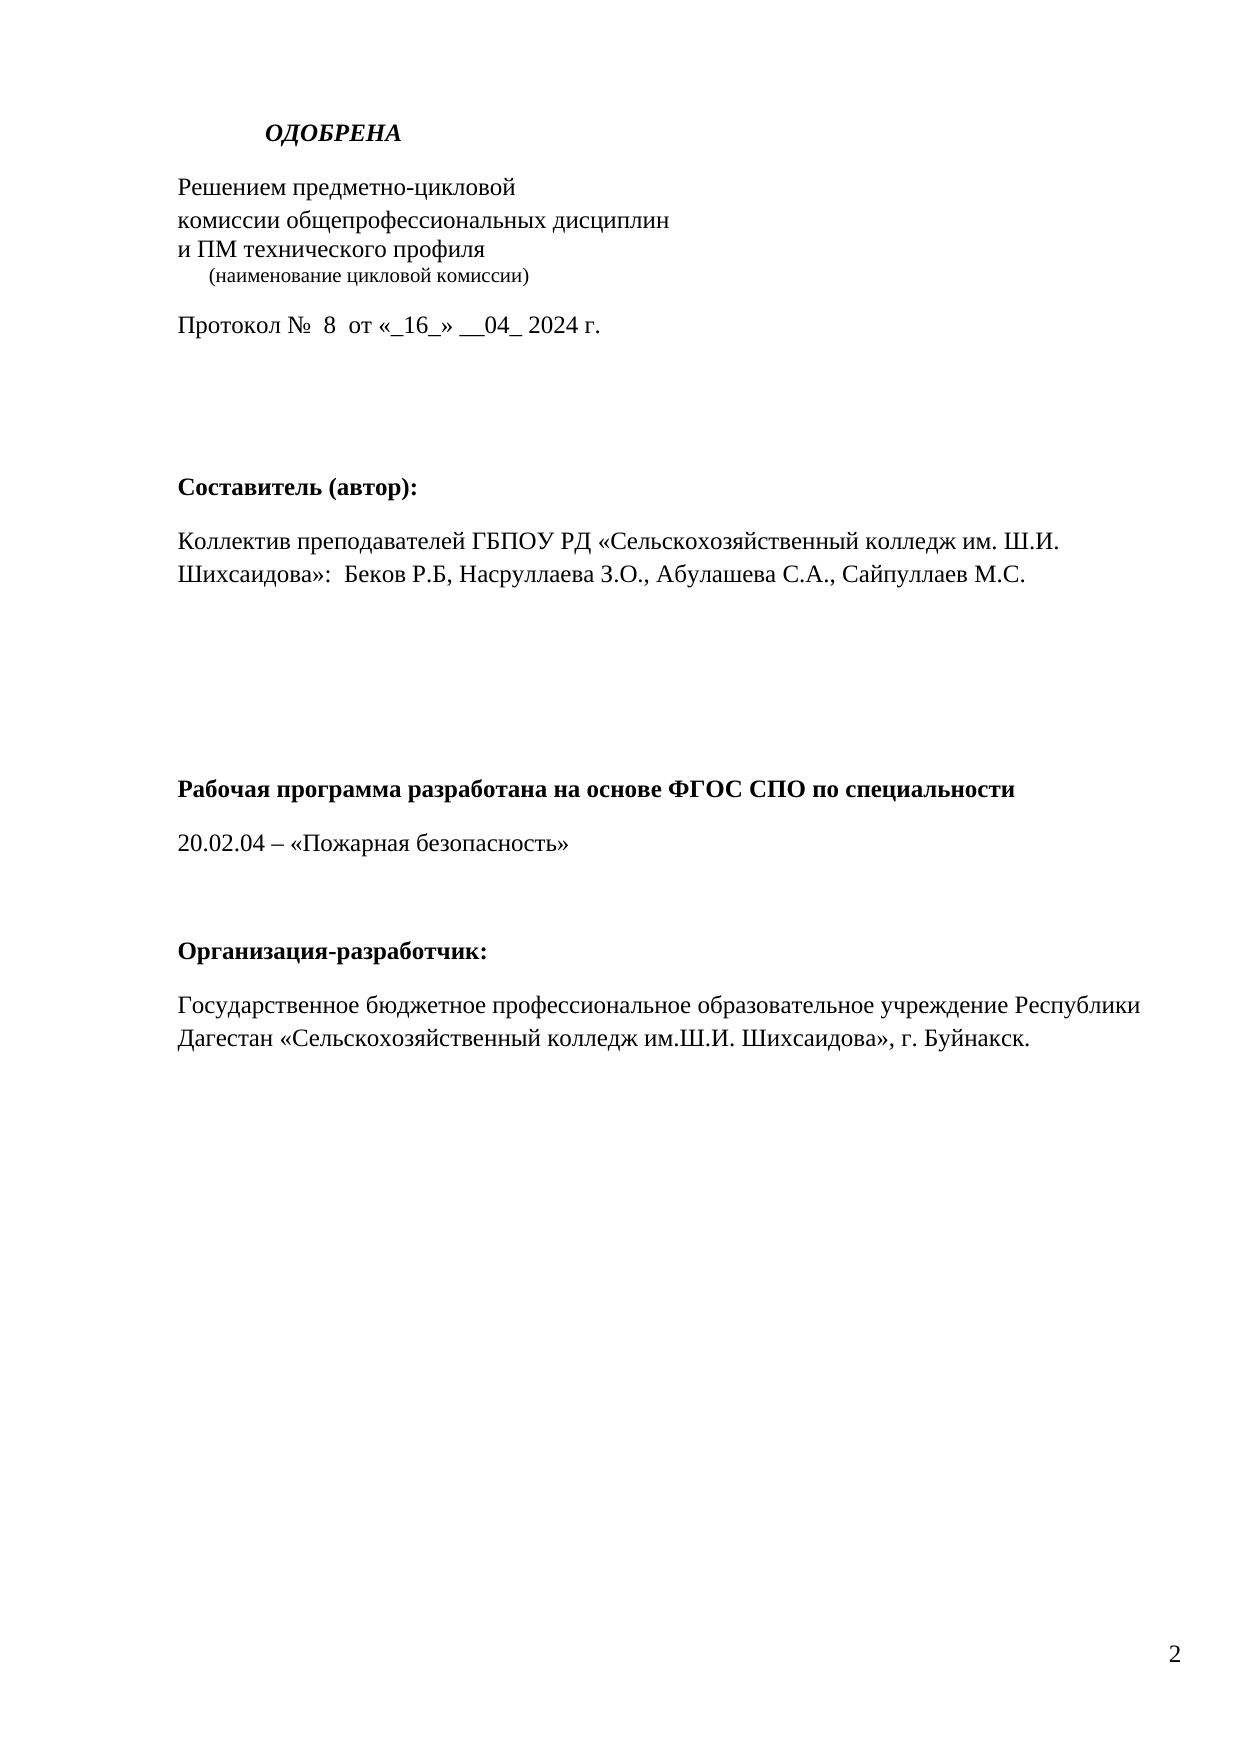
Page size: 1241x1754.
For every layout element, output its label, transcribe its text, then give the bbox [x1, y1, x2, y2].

text Коллектив преподавателей ГБПОУ РД «Сельскохозяйственный колледж им. Ш.И. Шихсаидова»: Беков Р.Б, Насруллаева З.О., Абулашева С.А., Сайпуллаев М.С. [177, 526, 1181, 588]
text Протокол № 8 от «_16_» __04_ 2024 г. [177, 311, 1181, 339]
text комиссии общепрофессиональных дисциплин [177, 205, 1181, 234]
text и ПМ технического профиля [177, 234, 1181, 262]
text Государственное бюджетное профессиональное образовательное учреждение Республики Дагестан «Сельскохозяйственный колледж им.Ш.И. Шихсаидова», г. Буйнакск. [177, 990, 1181, 1052]
text Решением предметно-цикловой [177, 172, 1181, 201]
text Составитель (автор): [177, 472, 1181, 501]
text ОДОБРЕНА [177, 118, 1181, 147]
text (наименование цикловой комиссии) [177, 262, 1181, 287]
text Организация-разработчик: [177, 936, 1181, 965]
text Рабочая программа разработана на основе ФГОС СПО по специальности [177, 774, 1181, 803]
text 20.02.04 – «Пожарная безопасность» [177, 828, 1181, 857]
